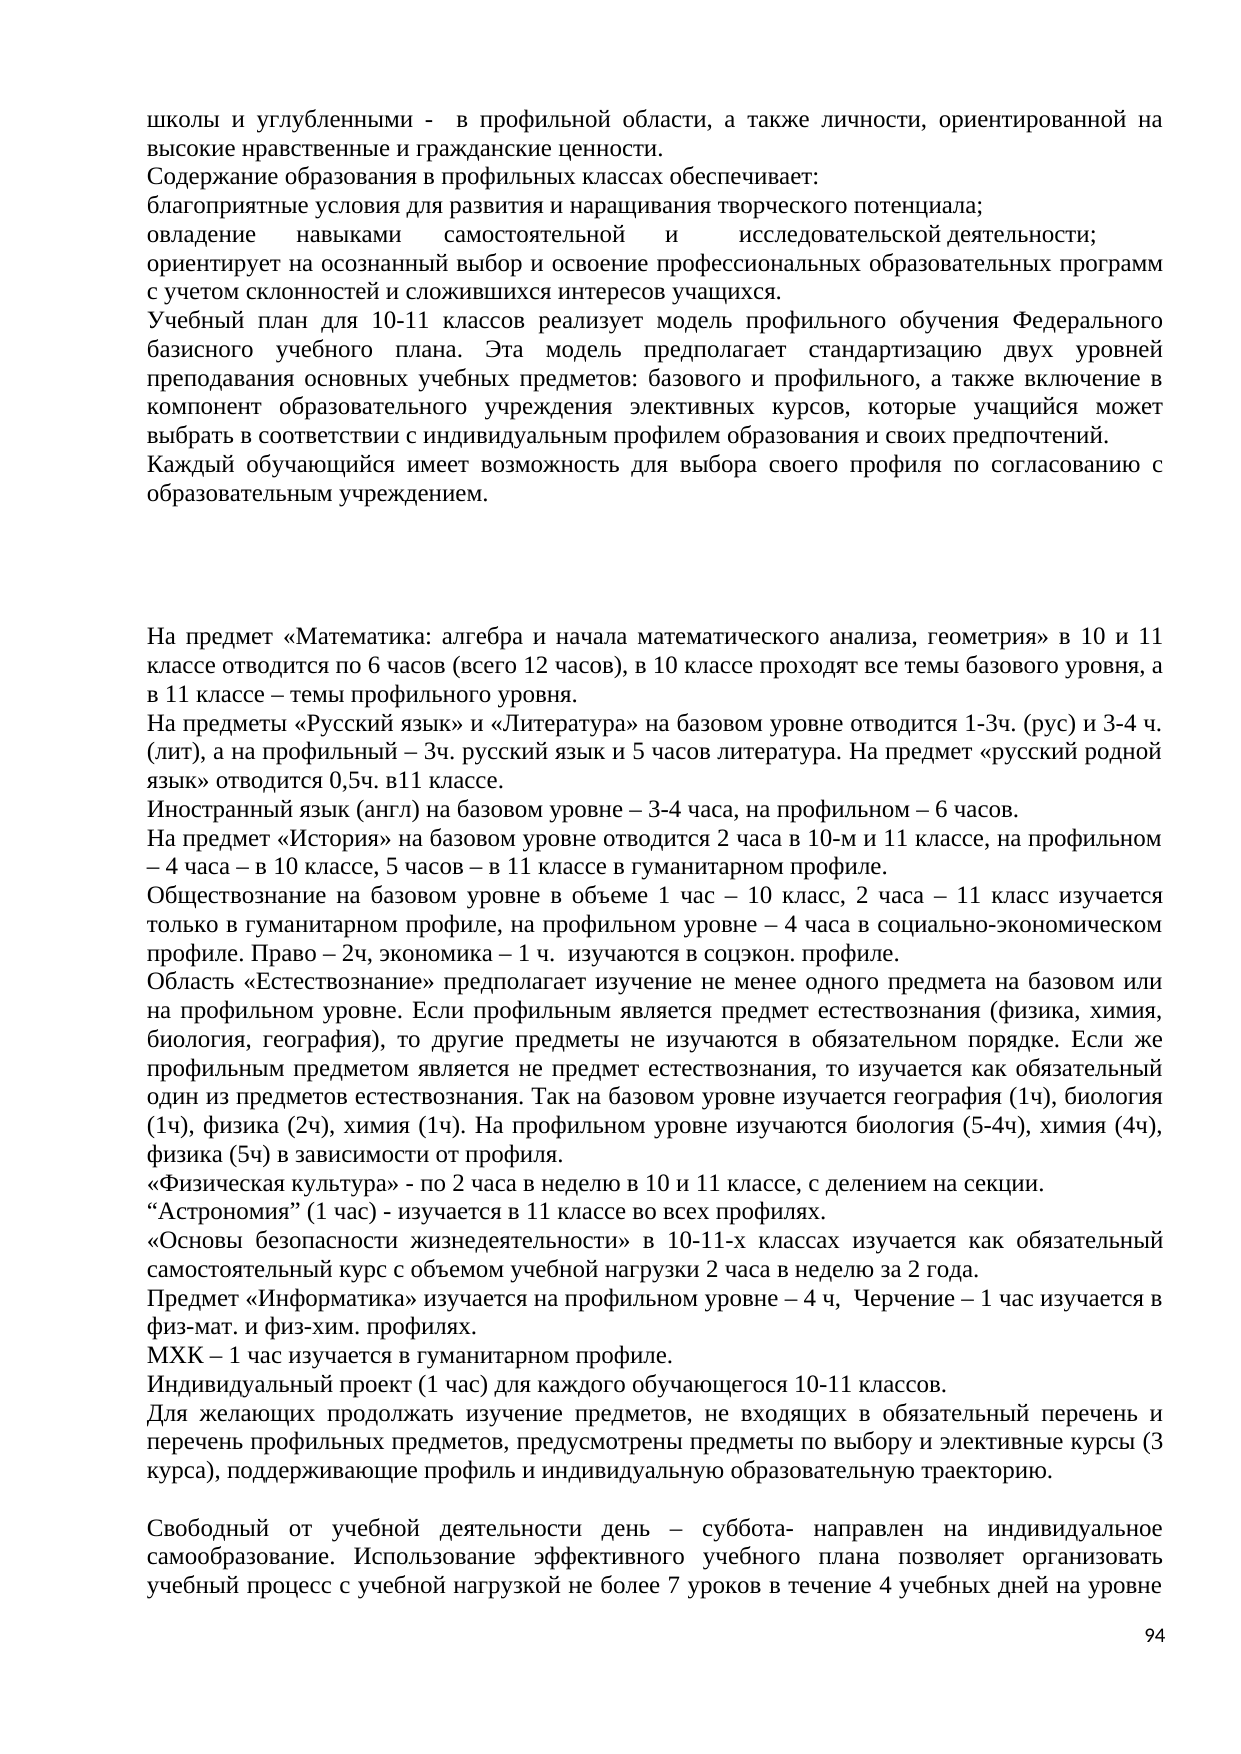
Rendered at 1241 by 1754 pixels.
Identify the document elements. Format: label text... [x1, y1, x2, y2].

text Область «Естествознание» предполагает изучение не менее одного предмета на базовом или на профильном уровне. Если профильным является предмет естествознания (физика, химия, биология, география), то другие предметы не изучаются в обязательном порядке. Если же профильным предметом является не предмет естествознания, то изучается как обязательный один из предметов естествознания. Так на базовом уровне изучается география (1ч), биология (1ч), физика (2ч), химия (1ч). На профильном уровне изучаются биология (5-4ч), химия (4ч), физика (5ч) в зависимости от профиля. [147, 966, 1164, 1168]
text “Астрономия” (1 час) - изучается в 11 классе во всех профилях. [147, 1196, 1164, 1225]
text Каждый обучающийся имеет возможность для выбора своего профиля по согласованию с образовательным учреждением. [147, 449, 1164, 506]
text Обществознание на базовом уровне в объеме 1 час – 10 класс, 2 часа – 11 класс изучается только в гуманитарном профиле, на профильном уровне – 4 часа в социально-экономическом профиле. Право – 2ч, экономика – 1 ч. изучаются в соцэкон. профиле. [147, 880, 1164, 966]
text «Основы безопасности жизнедеятельности» в 10-11-х классах изучается как обязательный самостоятельный курс с объемом учебной нагрузки 2 часа в неделю за 2 года. [147, 1225, 1164, 1283]
text На предмет «Математика: алгебра и начала математического анализа, геометрия» в 10 и 11 классе отводится по 6 часов (всего 12 часов), в 10 классе проходят все темы базового уровня, а в 11 классе – темы профильного уровня. [147, 621, 1164, 708]
text Учебный план для 10-11 классов реализует модель профильного обучения Федерального базисного учебного плана. Эта модель предполагает стандартизацию двух уровней преподавания основных учебных предметов: базового и профильного, а также включение в компонент образовательного учреждения элективных курсов, которые учащийся может выбрать в соответствии с индивидуальным профилем образования и своих предпочтений. [147, 305, 1164, 449]
text благоприятные условия для развития и наращивания творческого потенциала; [147, 190, 1164, 219]
text МХК – 1 час изучается в гуманитарном профиле. [147, 1340, 1164, 1369]
text «Физическая культура» - по 2 часа в неделю в 10 и 11 классе, с делением на секции. [147, 1168, 1164, 1196]
text ориентирует на осознанный выбор и освоение профессиональных образовательных программ с учетом склонностей и сложившихся интересов учащихся. [147, 248, 1164, 305]
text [147, 1513, 1164, 1599]
text Для желающих продолжать изучение предметов, не входящих в обязательный перечень и перечень профильных предметов, предусмотрены предметы по выбору и элективные курсы (3 курса), поддерживающие профиль и индивидуальную образовательную траекторию. [147, 1398, 1164, 1484]
text Индивидуальный проект (1 час) для каждого обучающегося 10-11 классов. [147, 1369, 1164, 1398]
text Иностранный язык (англ) на базовом уровне – 3-4 часа, на профильном – 6 часов. [147, 794, 1164, 823]
text На предметы «Русский язык» и «Литература» на базовом уровне отводится 1-3ч. (рус) и 3-4 ч. (лит), а на профильный – 3ч. русский язык и 5 часов литература. На предмет «русский родной язык» отводится 0,5ч. в11 классе. [147, 708, 1164, 794]
text Содержание образования в профильных классах обеспечивает: [147, 161, 1164, 190]
text На предмет «История» на базовом уровне отводится 2 часа в 10-м и 11 классе, на профильном – 4 часа – в 10 классе, 5 часов – в 11 классе в гуманитарном профиле. [147, 823, 1164, 880]
text овладение навыками самостоятельной и исследовательской деятельности; [147, 219, 1164, 248]
text Предмет «Информатика» изучается на профильном уровне – 4 ч, Черчение – 1 час изучается в физ-мат. и физ-хим. профилях. [147, 1283, 1164, 1340]
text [147, 104, 1164, 161]
